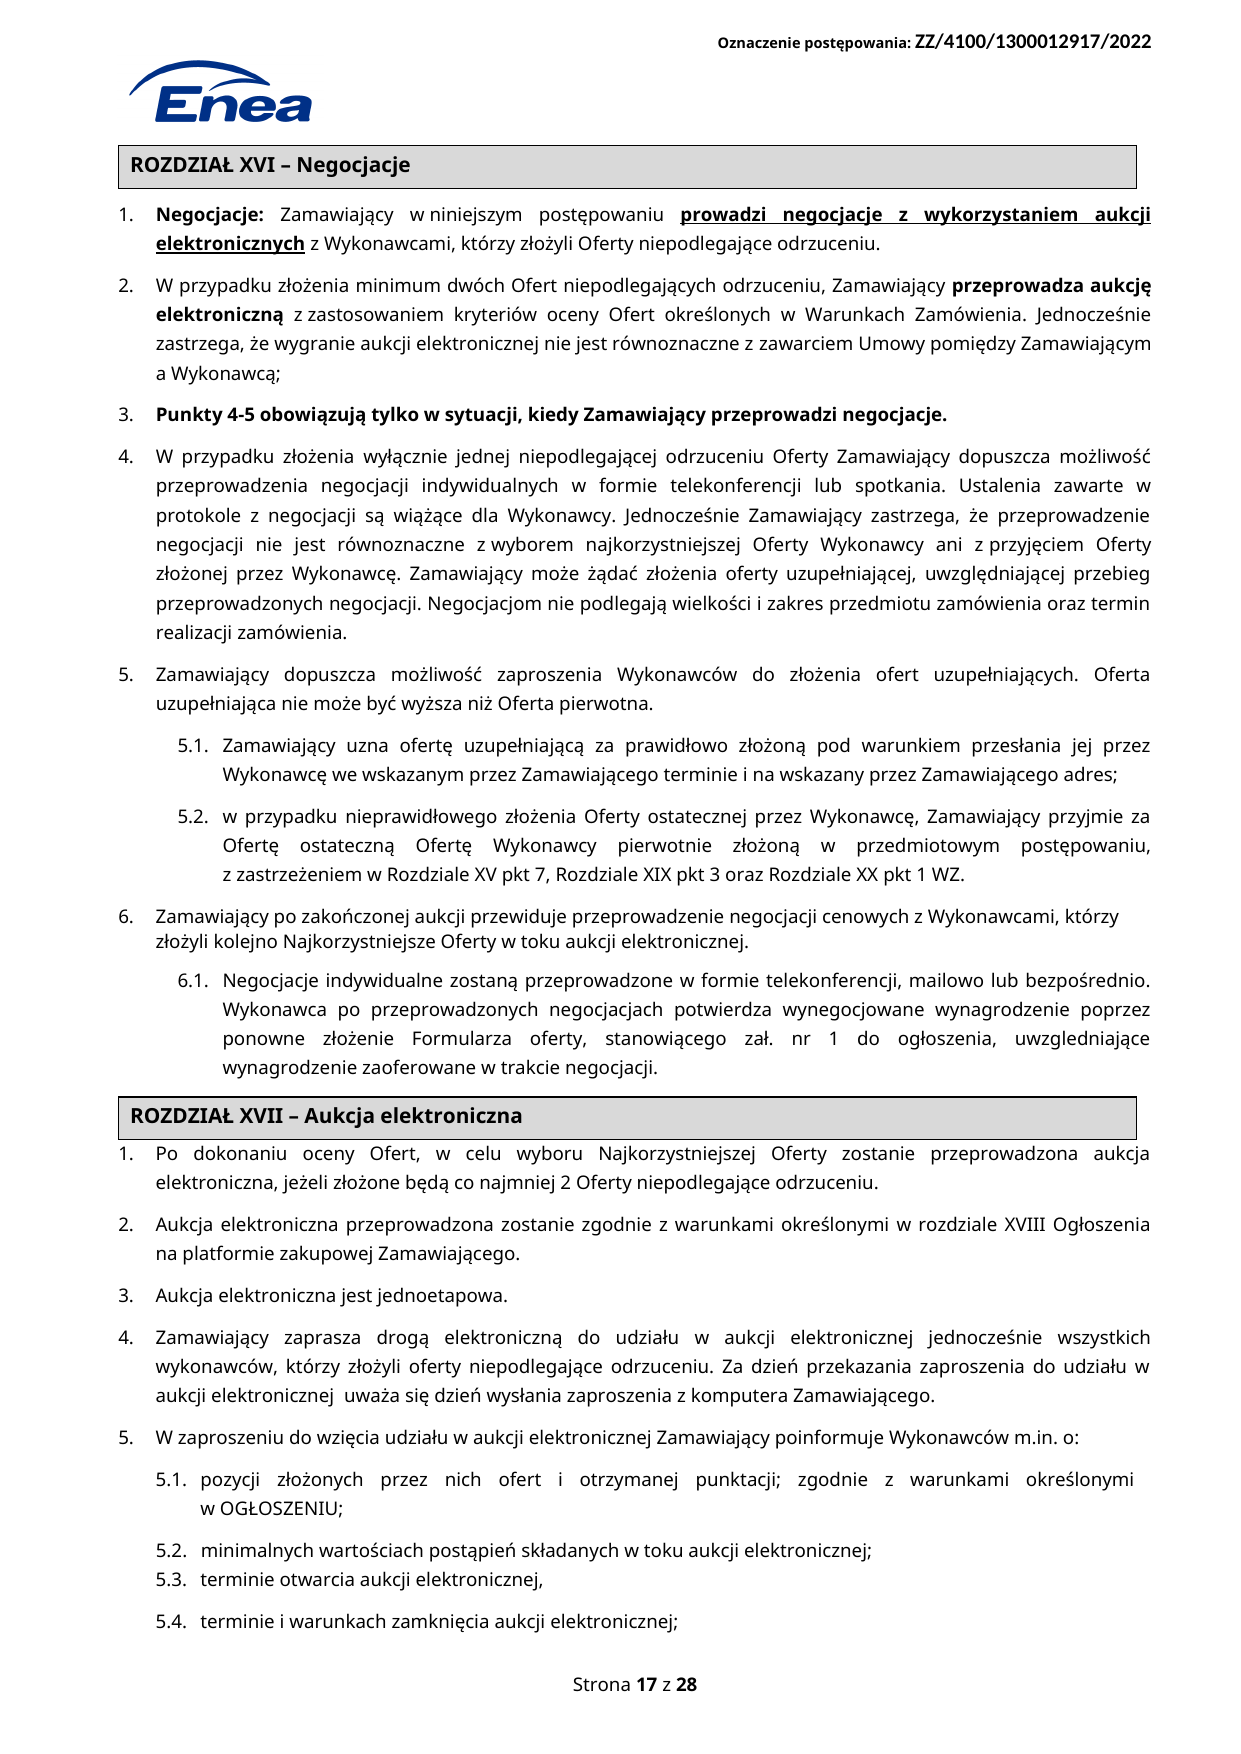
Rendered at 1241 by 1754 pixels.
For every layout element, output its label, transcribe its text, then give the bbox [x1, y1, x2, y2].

list terminie i warunkach zamknięcia aukcji elektronicznej; [155, 1608, 1152, 1634]
list Negocjacje indywidualne zostaną przeprowadzone w formie telekonferencji, mailowo lub bezpośrednio. Wykonawca po przeprowadzonych negocjacjach potwierdza wynegocjowane wynagrodzenie poprzez ponowne złożenie Formularza oferty, stanowiącego zał. nr 1 do ogłoszenia, uwzgledniające wynagrodzenie zaoferowane w trakcie negocjacji. [177, 967, 1152, 1080]
list terminie otwarcia aukcji elektronicznej, [155, 1567, 1152, 1592]
list W przypadku złożenia wyłącznie jednej niepodlegającej odrzuceniu Oferty Zamawiający dopuszcza możliwość przeprowadzenia negocjacji indywidualnych w formie telekonferencji lub spotkania. Ustalenia zawarte w protokole z negocjacji są wiążące dla Wykonawcy. Jednocześnie Zamawiający zastrzega, że przeprowadzenie negocjacji nie jest równoznaczne z wyborem najkorzystniejszej Oferty Wykonawcy ani z przyjęciem Oferty złożonej przez Wykonawcę. Zamawiający może żądać złożenia oferty uzupełniającej, uwzględniającej przebieg przeprowadzonych negocjacji. Negocjacjom nie podlegają wielkości i zakres przedmiotu zamówienia oraz termin realizacji zamówienia. [118, 443, 1152, 645]
table_header ROZDZIAŁ XVII – Aukcja elektroniczna [119, 1098, 1136, 1139]
list w przypadku nieprawidłowego złożenia Oferty ostatecznej przez Wykonawcę, Zamawiający przyjmie za Ofertę ostateczną Ofertę Wykonawcy pierwotnie złożoną w przedmiotowym postępowaniu, z zastrzeżeniem w Rozdziale XV pkt 7, Rozdziale XIX pkt 3 oraz Rozdziale XX pkt 1 WZ. [177, 803, 1152, 887]
list minimalnych wartościach postąpień składanych w toku aukcji elektronicznej; [156, 1537, 1152, 1563]
list Zamawiający zaprasza drogą elektroniczną do udziału w aukcji elektronicznej jednocześnie wszystkich wykonawców, którzy złożyli oferty niepodlegające odrzuceniu. Za dzień przekazania zaproszenia do udziału w aukcji elektronicznej uważa się dzień wysłania zaproszenia z komputera Zamawiającego. [118, 1324, 1152, 1408]
list Aukcja elektroniczna jest jednoetapowa. [118, 1282, 1152, 1308]
list Zamawiający dopuszcza możliwość zaproszenia Wykonawców do złożenia ofert uzupełniających. Oferta uzupełniająca nie może być wyższa niż Oferta pierwotna. [118, 661, 1152, 716]
list W zaproszeniu do wzięcia udziału w aukcji elektronicznej Zamawiający poinformuje Wykonawców m.in. o: [118, 1424, 1152, 1450]
list pozycji złożonych przez nich ofert i otrzymanej punktacji; zgodnie z warunkami określonymi w OGŁOSZENIU; [155, 1466, 1152, 1521]
list Zamawiający uzna ofertę uzupełniającą za prawidłowo złożoną pod warunkiem przesłania jej przez Wykonawcę we wskazanym przez Zamawiającego terminie i na wskazany przez Zamawiającego adres; [177, 732, 1152, 787]
list W przypadku złożenia minimum dwóch Ofert niepodlegających odrzuceniu, Zamawiający przeprowadza aukcję elektroniczną z zastosowaniem kryteriów oceny Ofert określonych w Warunkach Zamówienia. Jednocześnie zastrzega, że wygranie aukcji elektronicznej nie jest równoznaczne z zawarciem Umowy pomiędzy Zamawiającym a Wykonawcą; [118, 272, 1152, 386]
list Aukcja elektroniczna przeprowadzona zostanie zgodnie z warunkami określonymi w rozdziale XVIII Ogłoszenia na platformie zakupowej Zamawiającego. [118, 1211, 1152, 1266]
list Po dokonaniu oceny Ofert, w celu wyboru Najkorzystniejszej Oferty zostanie przeprowadzona aukcja elektroniczna, jeżeli złożone będą co najmniej 2 Oferty niepodlegające odrzuceniu. [118, 1140, 1152, 1195]
list Punkty 4-5 obowiązują tylko w sytuacji, kiedy Zamawiający przeprowadzi negocjacje. [118, 402, 1152, 427]
picture [117, 50, 324, 124]
table_header ROZDZIAŁ XVI – Negocjacje [119, 146, 1136, 188]
list Zamawiający po zakończonej aukcji przewiduje przeprowadzenie negocjacji cenowych z Wykonawcami, którzy złożyli kolejno Najkorzystniejsze Oferty w toku aukcji elektronicznej. [118, 903, 1152, 954]
list Negocjacje: Zamawiający w niniejszym postępowaniu z Wykonawcami, którzy złożyli Oferty niepodlegające odrzuceniu. [118, 201, 1152, 256]
